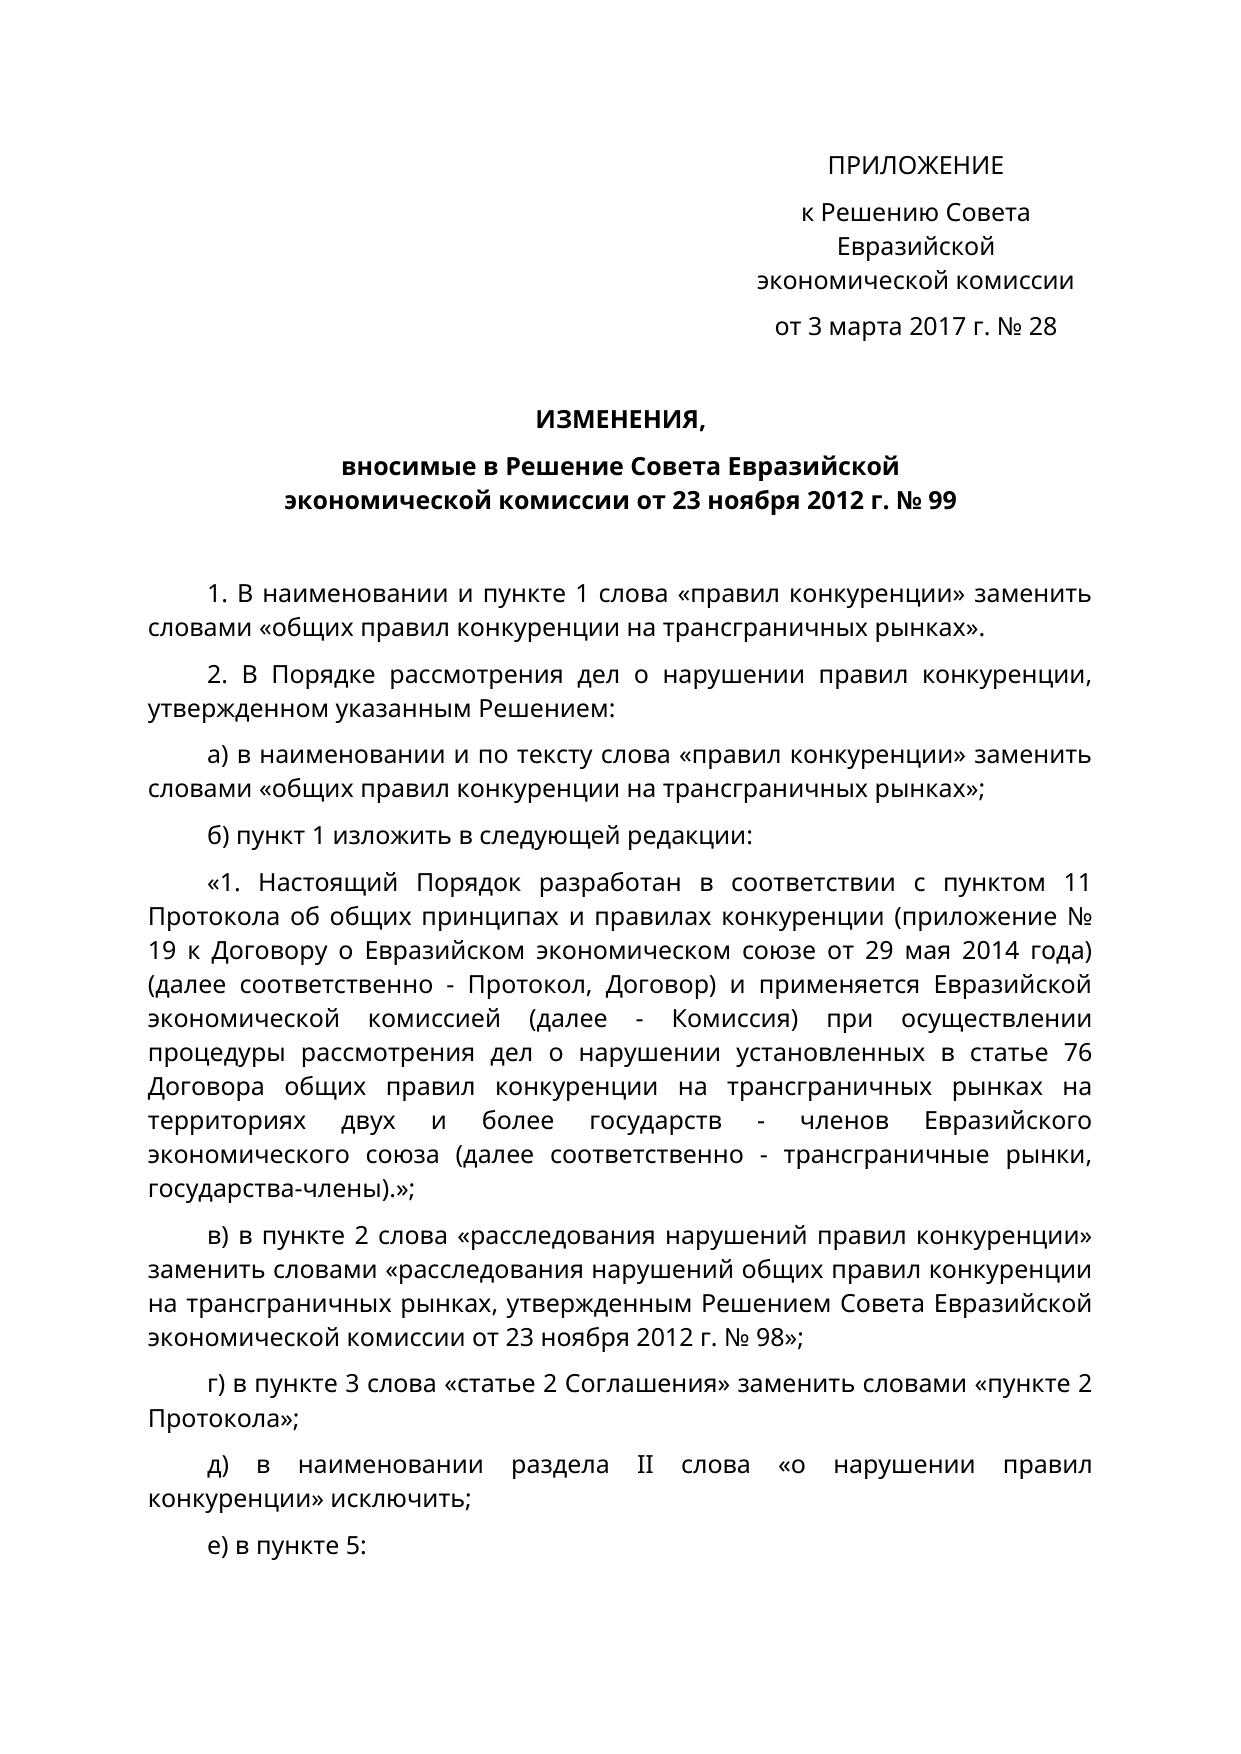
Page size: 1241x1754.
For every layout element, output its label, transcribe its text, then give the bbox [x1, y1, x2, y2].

text ИЗМЕНЕНИЯ, [266, 402, 975, 436]
text в) в пункте 2 слова «расследования нарушений правил конкуренции» заменить словами «расследования нарушений общих правил конкуренции на трансграничных рынках, утвержденным Решением Совета Евразийской экономической комиссии от 23 ноября 2012 г. № 98»; [148, 1217, 1093, 1354]
text к Решению Совета Евразийской экономической комиссии [738, 194, 1093, 296]
text ПРИЛОЖЕНИЕ [738, 148, 1093, 182]
text «1. Настоящий Порядок разработан в соответствии с пунктом 11 Протокола об общих принципах и правилах конкуренции (приложение № 19 к Договору о Евразийском экономическом союзе от 29 мая 2014 года) (далее соответственно - Протокол, Договор) и применяется Евразийской экономической комиссией (далее - Комиссия) при осуществлении процедуры рассмотрения дел о нарушении установленных в статье 76 Договора общих правил конкуренции на трансграничных рынках на территориях двух и более государств - членов Евразийского экономического союза (далее соответственно - трансграничные рынки, государства-члены).»; [148, 864, 1093, 1205]
text г) в пункте 3 слова «статье 2 Соглашения» заменить словами «пункте 2 Протокола»; [148, 1366, 1093, 1434]
text 2. В Порядке рассмотрения дел о нарушении правил конкуренции, утвержденном указанным Решением: [148, 656, 1093, 724]
text д) в наименовании раздела II слова «о нарушении правил конкуренции» исключить; [148, 1447, 1093, 1515]
text а) в наименовании и по тексту слова «правил конкуренции» заменить словами «общих правил конкуренции на трансграничных рынках»; [148, 737, 1093, 805]
text вносимые в Решение Совета Евразийской экономической комиссии от 23 ноября 2012 г. № 99 [266, 449, 975, 517]
text б) пункт 1 изложить в следующей редакции: [148, 818, 1093, 852]
text е) в пункте 5: [148, 1527, 1093, 1561]
text 1. В наименовании и пункте 1 слова «правил конкуренции» заменить словами «общих правил конкуренции на трансграничных рынках». [148, 576, 1093, 644]
text от 3 марта 2017 г. № 28 [738, 309, 1093, 343]
